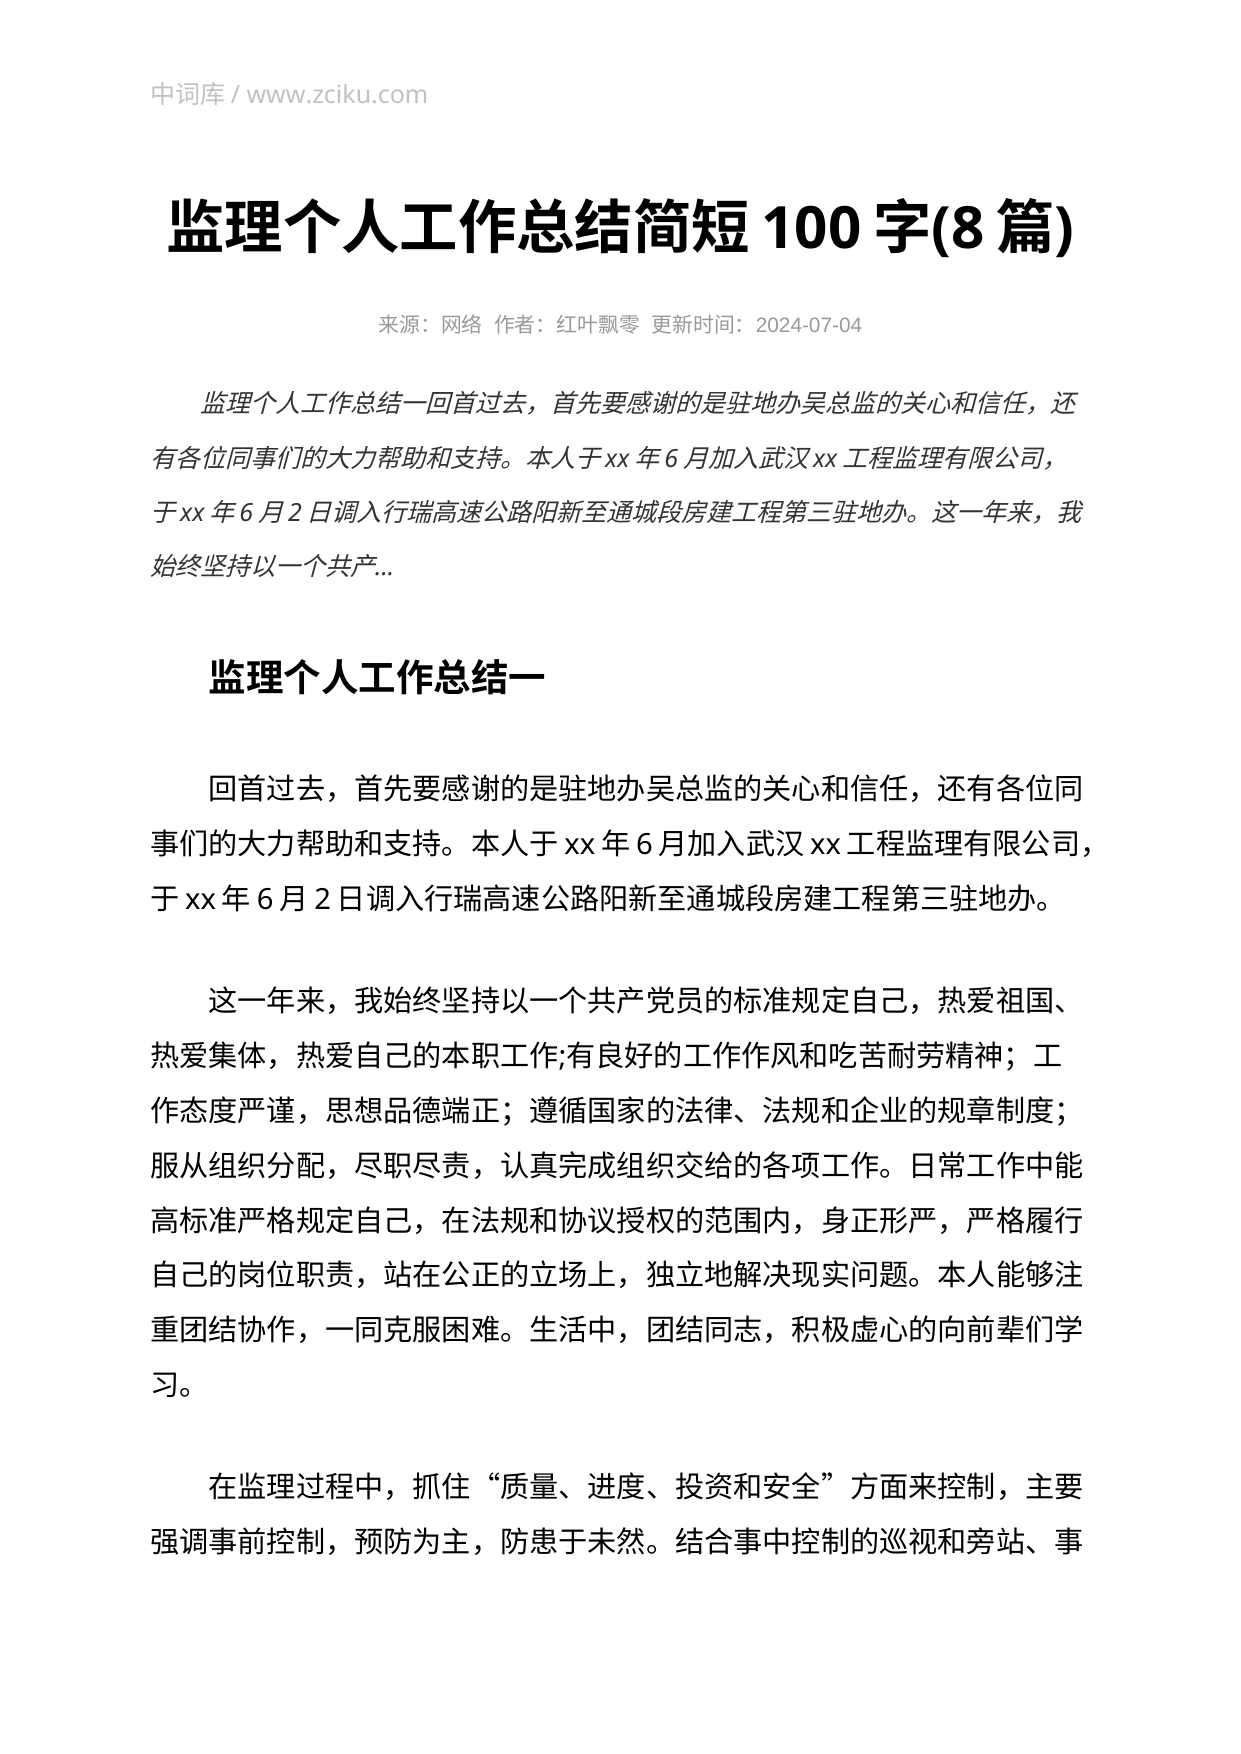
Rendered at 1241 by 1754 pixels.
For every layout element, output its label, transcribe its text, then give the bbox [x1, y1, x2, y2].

subtitle 监理个人工作总结简短100字(8篇) [150, 181, 1090, 266]
text 监理个人工作总结一 [150, 648, 1090, 702]
text 回首过去，首先要感谢的是驻地办吴总监的关心和信任，还有各位同事们的大力帮助和支持。本人于xx年6月加入武汉xx工程监理有限公司，于xx年6月2日调入行瑞高速公路阳新至通城段房建工程第三驻地办。 [150, 766, 1090, 918]
text 来源：网络 作者：红叶飘零 更新时间：2024-07-04 [150, 313, 1090, 337]
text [150, 1463, 1090, 1561]
text 监理个人工作总结一回首过去，首先要感谢的是驻地办吴总监的关心和信任，还有各位同事们的大力帮助和支持。本人于xx年6月加入武汉xx工程监理有限公司，于xx年6月2日调入行瑞高速公路阳新至通城段房建工程第三驻地办。这一年来，我始终坚持以一个共产... [150, 384, 1090, 583]
text 这一年来，我始终坚持以一个共产党员的标准规定自己，热爱祖国、热爱集体，热爱自己的本职工作;有良好的工作作风和吃苦耐劳精神；工作态度严谨，思想品德端正；遵循国家的法律、法规和企业的规章制度；服从组织分配，尽职尽责，认真完成组织交给的各项工作。日常工作中能高标准严格规定自己，在法规和协议授权的范围内，身正形严，严格履行自己的岗位职责，站在公正的立场上，独立地解决现实问题。本人能够注重团结协作，一同克服困难。生活中，团结同志，积极虚心的向前辈们学习。 [150, 977, 1090, 1404]
